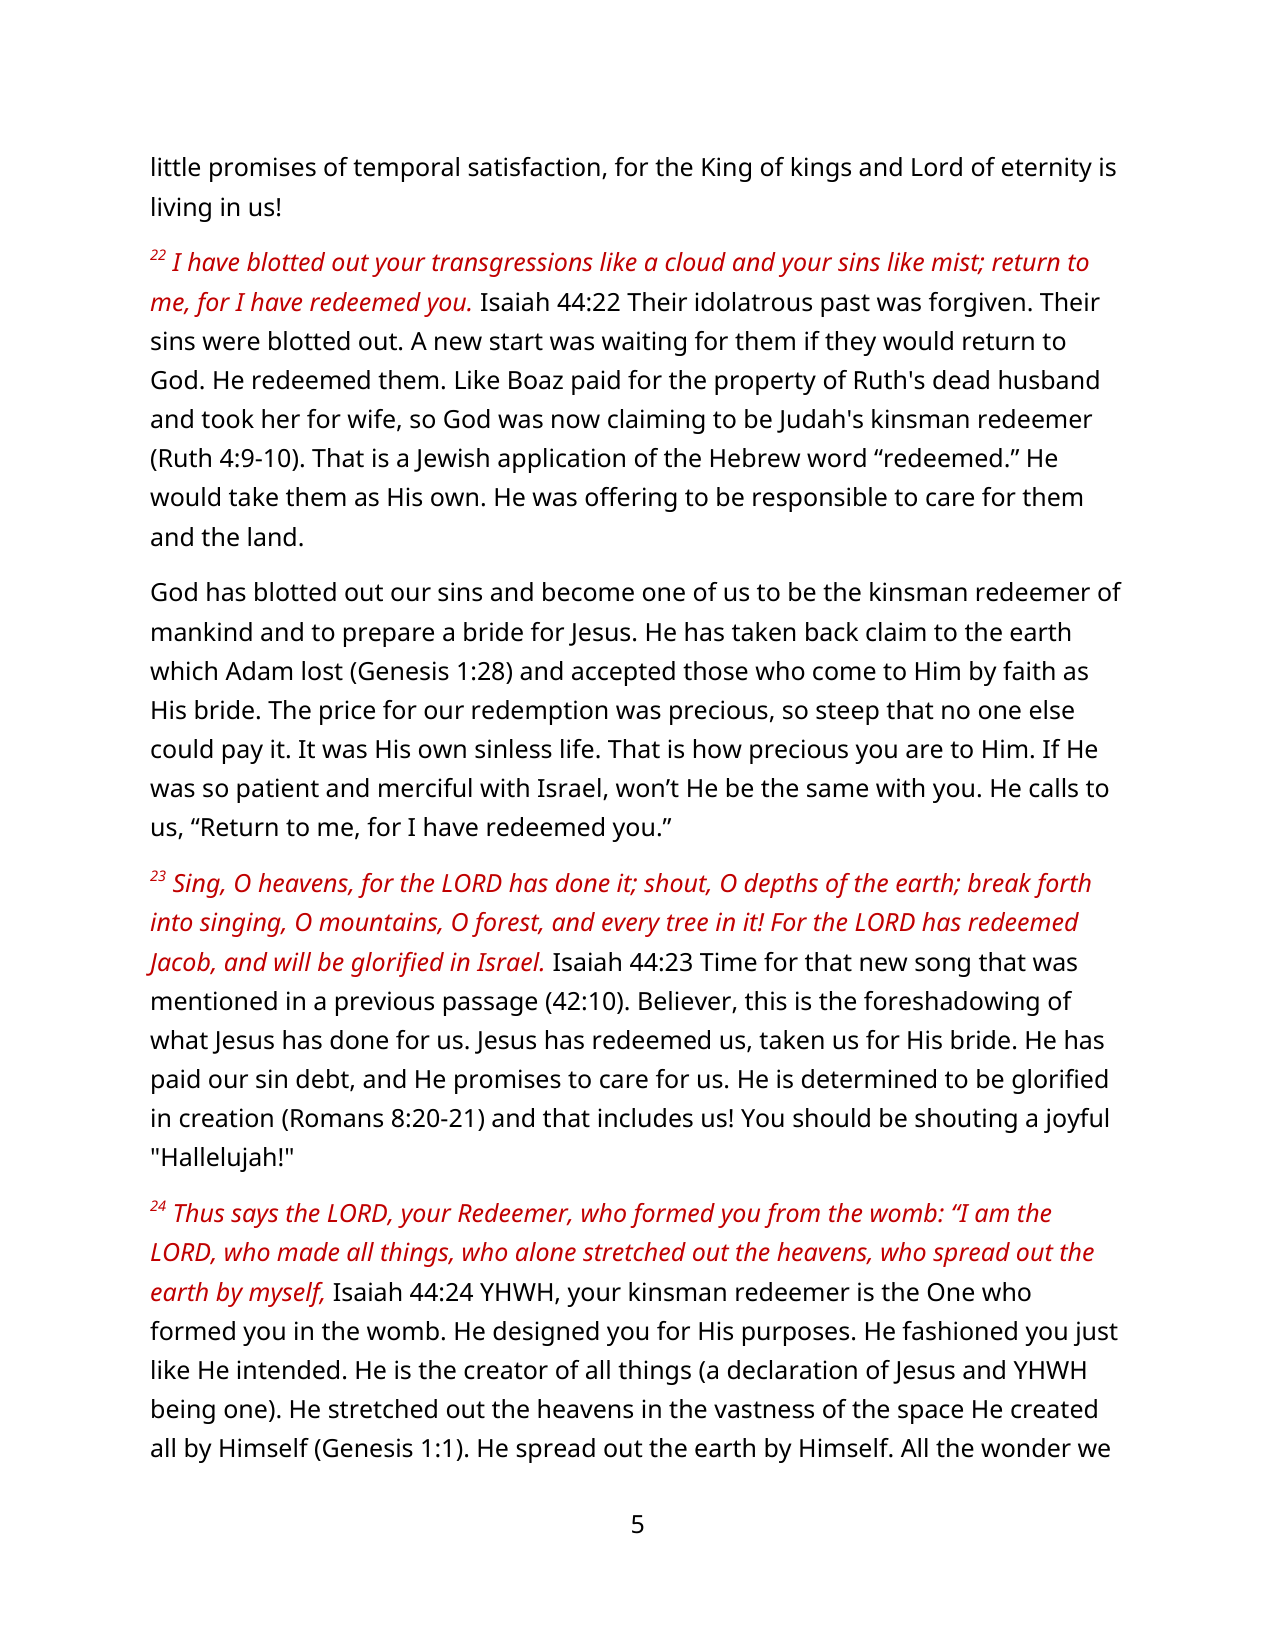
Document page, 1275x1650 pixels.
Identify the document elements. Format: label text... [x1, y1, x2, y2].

text 23 Sing, O heavens, for the LORD has done it; shout, O depths of the earth; break forth into singing, O mountains, O forest, and every tree in it! For the LORD has redeemed Jacob, and will be glorified in Israel. Isaiah 44:23 Time for that new song that was mentioned in a previous passage (42:10). Believer, this is the foreshadowing of what Jesus has done for us. Jesus has redeemed us, taken us for His bride. He has paid our sin debt, and He promises to care for us. He is determined to be glorified in creation (Romans 8:20-21) and that includes us! You should be shouting a joyful "Hallelujah!" [150, 866, 1125, 1174]
text 22 I have blotted out your transgressions like a cloud and your sins like mist; return to me, for I have redeemed you. Isaiah 44:22 Their idolatrous past was forgiven. Their sins were blotted out. A new start was waiting for them if they would return to God. He redeemed them. Like Boaz paid for the property of Ruth's dead husband and took her for wife, so God was now claiming to be Judah's kinsman redeemer (Ruth 4:9-10). That is a Jewish application of the Hebrew word “redeemed.” He would take them as His own. He was offering to be responsible to care for them and the land. [150, 245, 1125, 553]
text God has blotted out our sins and become one of us to be the kinsman redeemer of mankind and to prepare a bride for Jesus. He has taken back claim to the earth which Adam lost (Genesis 1:28) and accepted those who come to Him by faith as His bride. The price for our redemption was precious, so steep that no one else could pay it. It was His own sinless life. That is how precious you are to Him. If He was so patient and merciful with Israel, won’t He be the same with you. He calls to us, “Return to me, for I have redeemed you.” [150, 575, 1125, 844]
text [150, 150, 1125, 223]
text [150, 1196, 1125, 1465]
